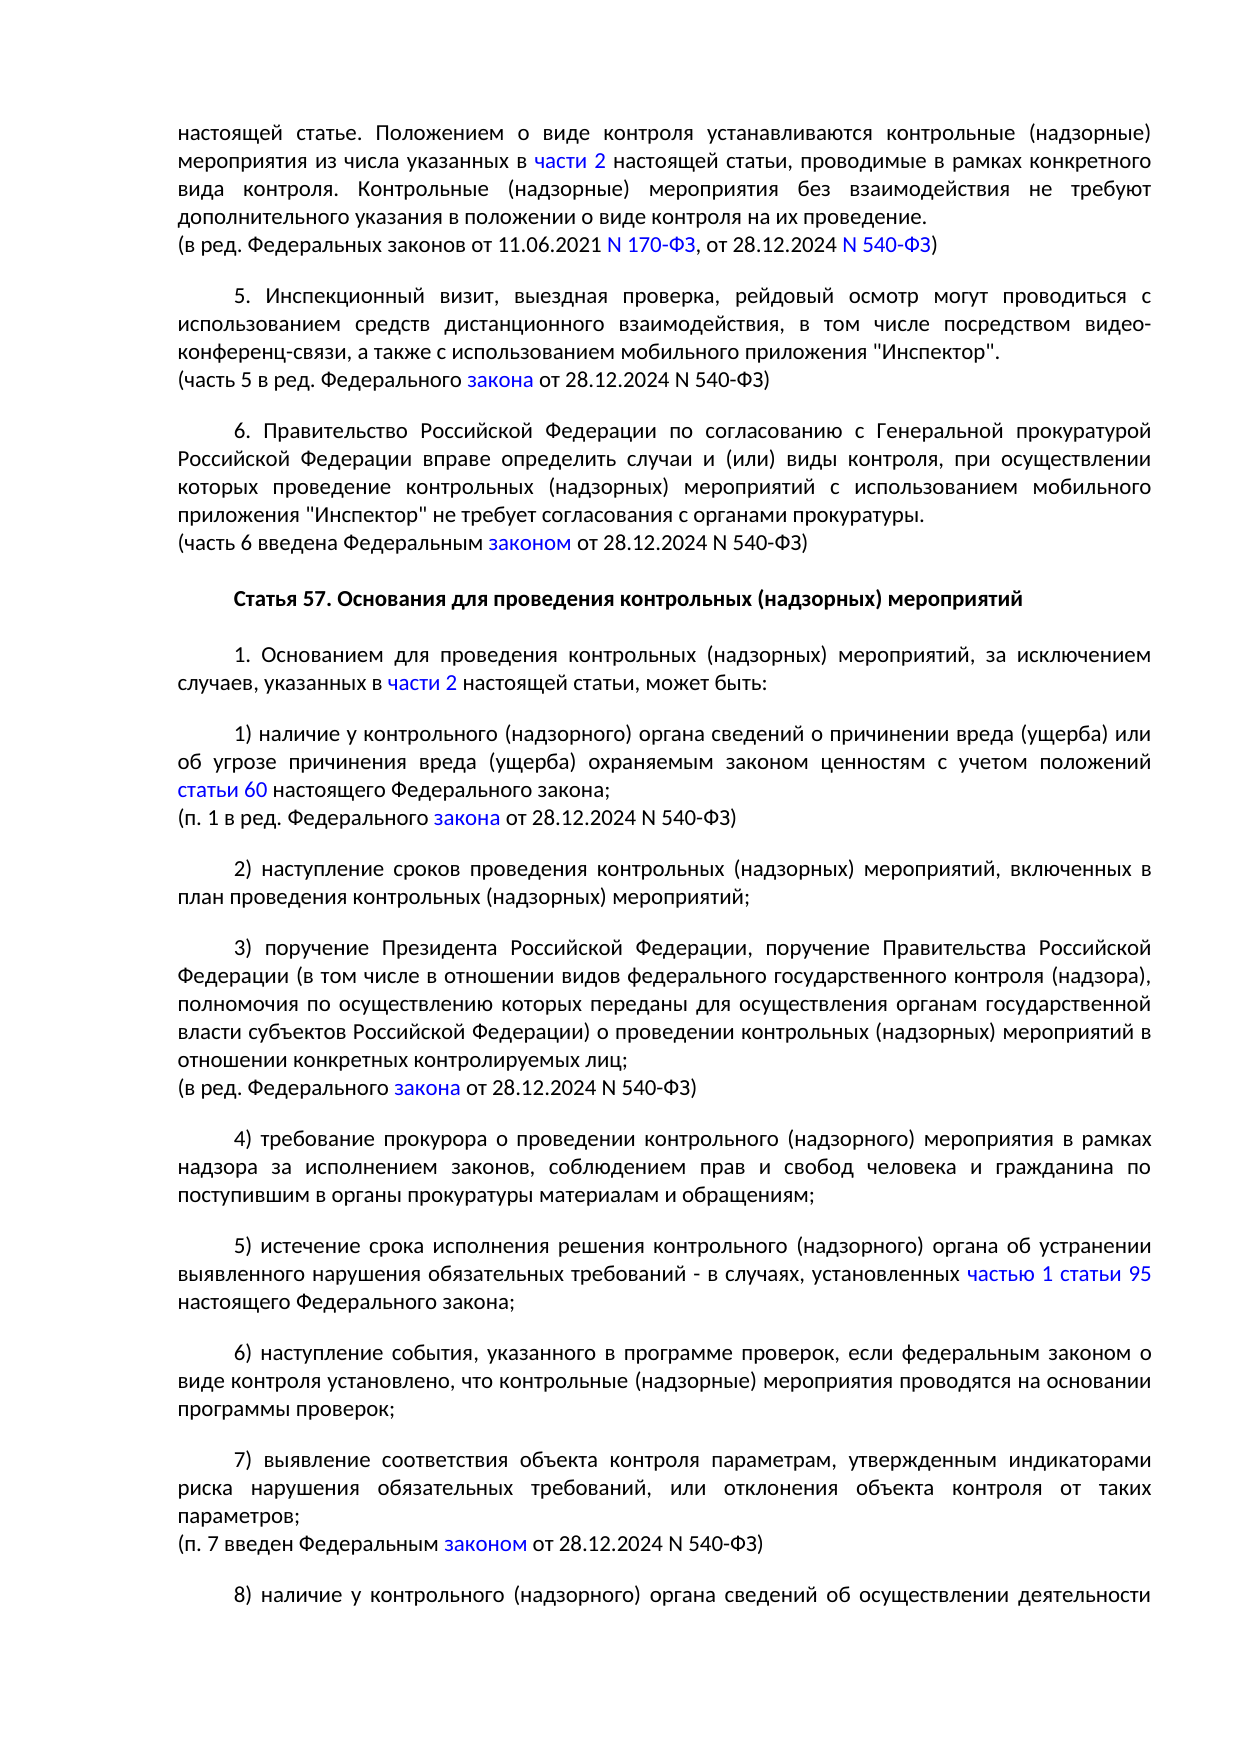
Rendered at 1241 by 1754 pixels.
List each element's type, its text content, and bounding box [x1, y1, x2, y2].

text 6) наступление события, указанного в программе проверок, если федеральным законом о виде контроля установлено, что контрольные (надзорные) мероприятия проводятся на основании программы проверок; [177, 1338, 1152, 1422]
title Статья 57. Основания для проведения контрольных (надзорных) мероприятий [177, 584, 1152, 612]
text 5) истечение срока исполнения решения контрольного (надзорного) органа об устранении выявленного нарушения обязательных требований - в случаях, установленных частью 1 статьи 95 настоящего Федерального закона; [177, 1231, 1152, 1315]
text (часть 6 введена Федеральным законом от 28.12.2024 N 540-ФЗ) [177, 528, 1152, 556]
text (в ред. Федерального закона от 28.12.2024 N 540-ФЗ) [177, 1073, 1152, 1101]
text (часть 5 в ред. Федерального закона от 28.12.2024 N 540-ФЗ) [177, 365, 1152, 393]
text 1) наличие у контрольного (надзорного) органа сведений о причинении вреда (ущерба) или об угрозе причинения вреда (ущерба) охраняемым законом ценностям с учетом положений статьи 60 настоящего Федерального закона; [177, 719, 1152, 803]
text (п. 7 введен Федеральным законом от 28.12.2024 N 540-ФЗ) [177, 1529, 1152, 1557]
text 7) выявление соответствия объекта контроля параметрам, утвержденным индикаторами риска нарушения обязательных требований, или отклонения объекта контроля от таких параметров; [177, 1445, 1152, 1529]
text 1. Основанием для проведения контрольных (надзорных) мероприятий, за исключением случаев, указанных в части 2 настоящей статьи, может быть: [177, 640, 1152, 696]
text 3) поручение Президента Российской Федерации, поручение Правительства Российской Федерации (в том числе в отношении видов федерального государственного контроля (надзора), полномочия по осуществлению которых переданы для осуществления органам государственной власти субъектов Российской Федерации) о проведении контрольных (надзорных) мероприятий в отношении конкретных контролируемых лиц; [177, 933, 1152, 1073]
text (в ред. Федеральных законов от 11.06.2021 N 170-ФЗ, от 28.12.2024 N 540-ФЗ) [177, 230, 1152, 258]
text 6. Правительство Российской Федерации по согласованию с Генеральной прокуратурой Российской Федерации вправе определить случаи и (или) виды контроля, при осуществлении которых проведение контрольных (надзорных) мероприятий с использованием мобильного приложения "Инспектор" не требует согласования с органами прокуратуры. [177, 416, 1152, 528]
text 4) требование прокурора о проведении контрольного (надзорного) мероприятия в рамках надзора за исполнением законов, соблюдением прав и свобод человека и гражданина по поступившим в органы прокуратуры материалам и обращениям; [177, 1124, 1152, 1208]
text (п. 1 в ред. Федерального закона от 28.12.2024 N 540-ФЗ) [177, 803, 1152, 831]
text 5. Инспекционный визит, выездная проверка, рейдовый осмотр могут проводиться с использованием средств дистанционного взаимодействия, в том числе посредством видео-конференц-связи, а также с использованием мобильного приложения "Инспектор". [177, 281, 1152, 365]
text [177, 118, 1152, 230]
text 2) наступление сроков проведения контрольных (надзорных) мероприятий, включенных в план проведения контрольных (надзорных) мероприятий; [177, 854, 1152, 910]
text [177, 1580, 1152, 1608]
